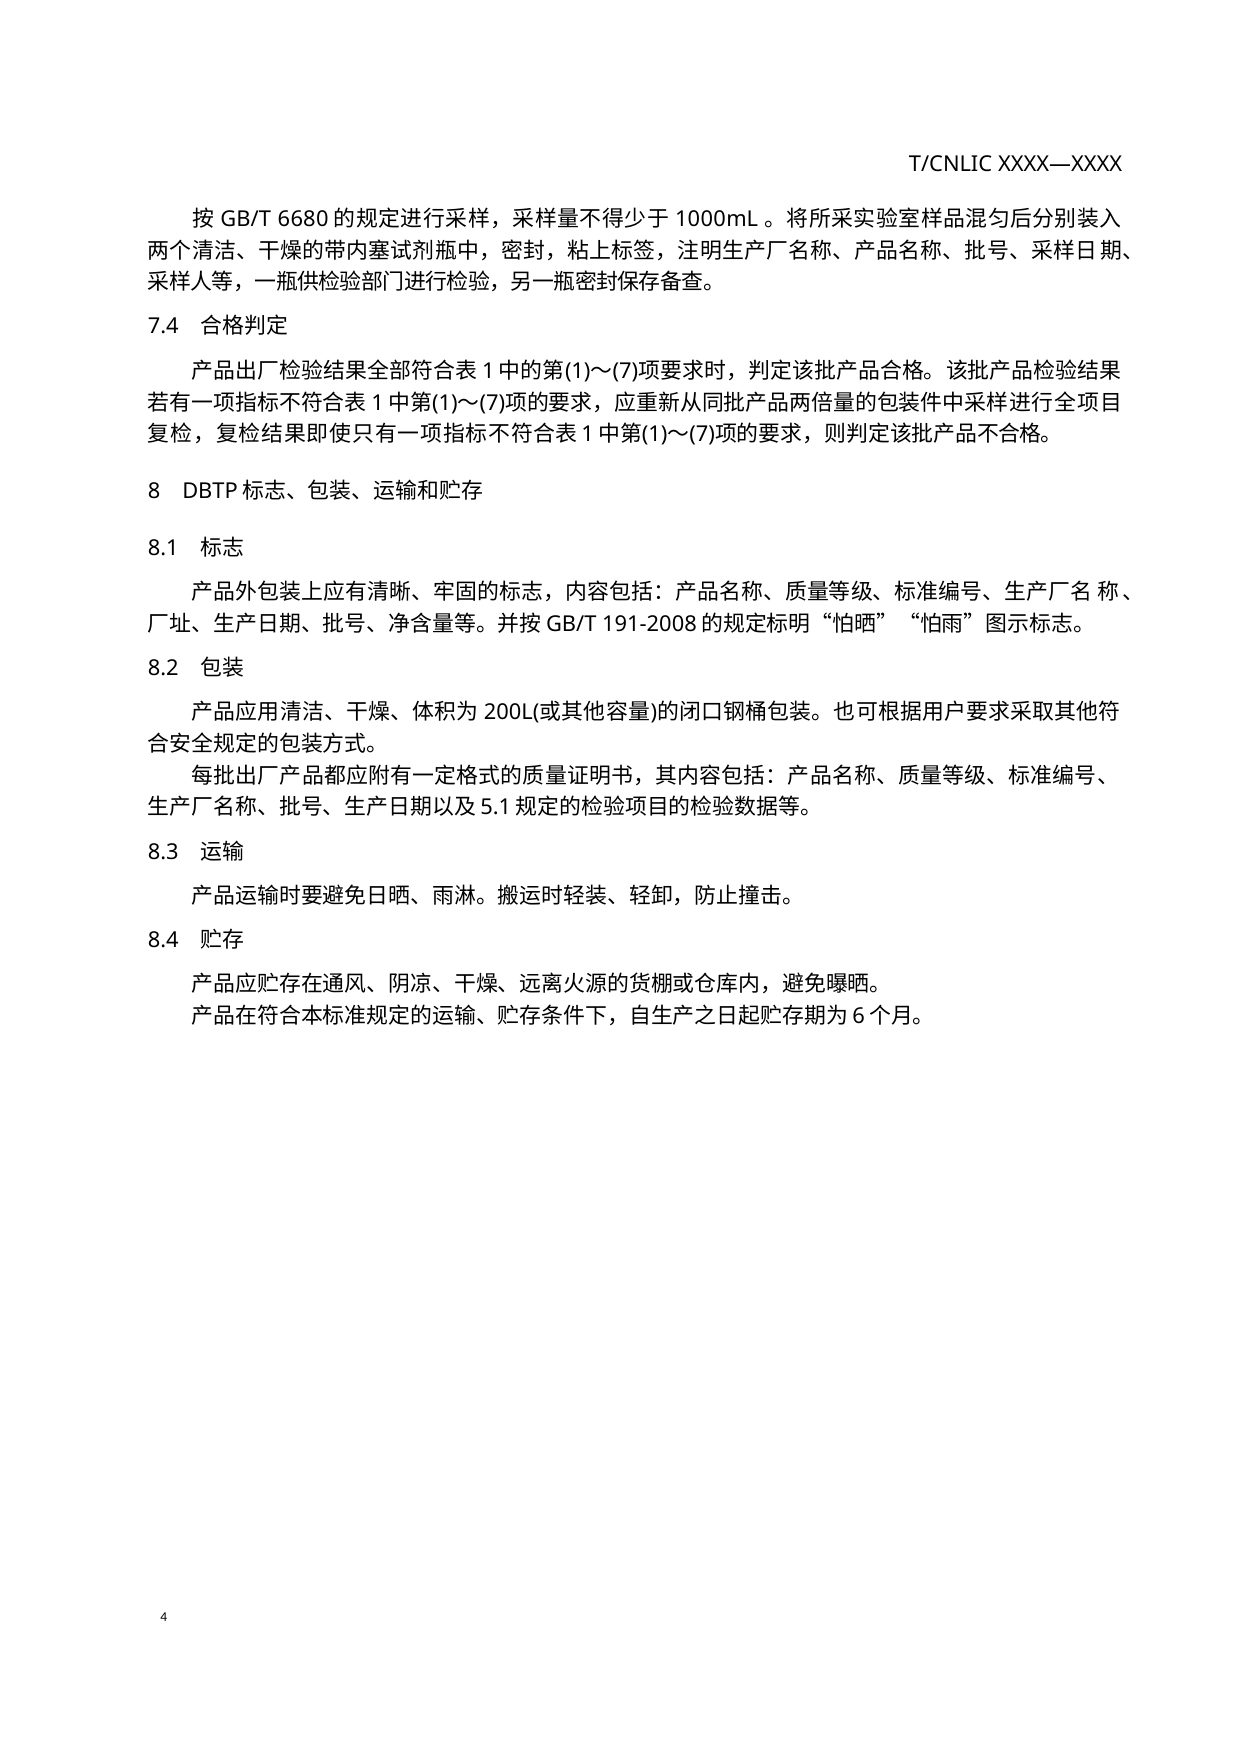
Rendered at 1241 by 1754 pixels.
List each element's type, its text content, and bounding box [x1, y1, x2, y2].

text 标志 [148, 530, 1122, 562]
text 运输 [148, 834, 1122, 865]
text 产品应贮存在通风、阴凉、干燥、远离火源的货棚或仓库内，避免曝晒。 [148, 966, 1122, 998]
text 合格判定 [148, 308, 1122, 340]
text 包装 [148, 650, 1122, 682]
text 按 GB/T 6680的规定进行采样，采样量不得少于1000mL 。将所采实验室样品混匀后分别装入两个清洁、干燥的带内塞试剂瓶中，密封，粘上标签，注明生产厂名称、产品名称、批号、采样日期、采样人等，一瓶供检验部门进行检验，另一瓶密封保存备查。 [148, 201, 1122, 296]
text 产品外包装上应有清晰、牢固的标志，内容包括：产品名称、质量等级、标准编号、生产厂名 称、厂址、生产日期、批号、净含量等。并按GB/T 191-2008的规定标明“怕晒”“怕雨”图示标志。 [148, 574, 1122, 637]
text 产品出厂检验结果全部符合表1中的第(1)～(7)项要求时，判定该批产品合格。该批产品检验结果若有一项指标不符合表1中第(1)～(7)项的要求，应重新从同批产品两倍量的包装件中采样进行全项目复检，复检结果即使只有一项指标不符合表1中第(1)～(7)项的要求，则判定该批产品不合格。 [148, 353, 1122, 448]
text 贮存 [148, 922, 1122, 954]
text 产品在符合本标准规定的运输、贮存条件下，自生产之日起贮存期为6个月。 [148, 998, 1122, 1030]
text 产品应用清洁、干燥、体积为200L(或其他容量)的闭口钢桶包装。也可根据用户要求采取其他符合安全规定的包装方式。 [148, 694, 1122, 758]
text DBTP标志、包装、运输和贮存 [148, 473, 1122, 505]
text 产品运输时要避免日晒、雨淋。搬运时轻装、轻卸，防止撞击。 [148, 878, 1122, 909]
text 每批出厂产品都应附有一定格式的质量证明书，其内容包括：产品名称、质量等级、标准编号、 生产厂名称、批号、生产日期以及5.1规定的检验项目的检验数据等。 [148, 758, 1122, 821]
